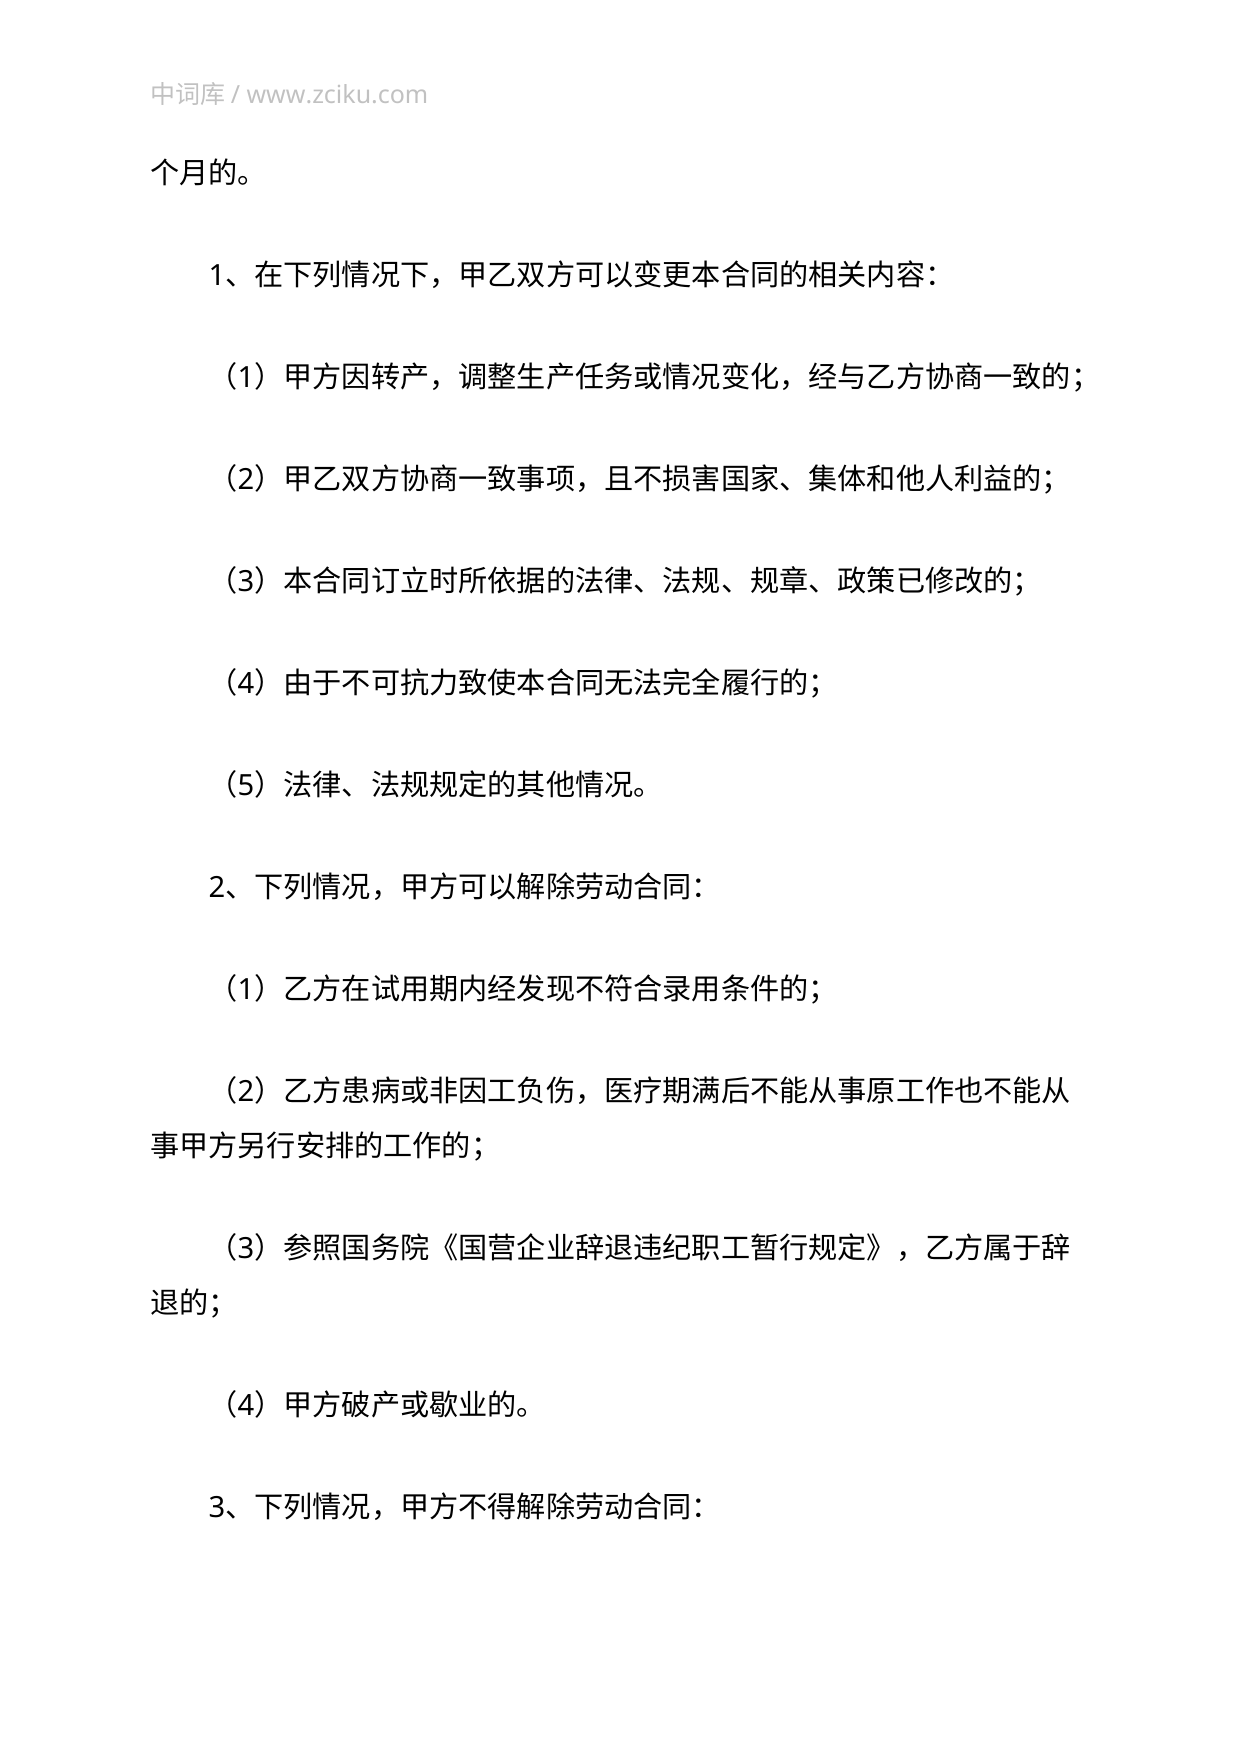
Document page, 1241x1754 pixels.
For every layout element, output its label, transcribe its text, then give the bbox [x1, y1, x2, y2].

text （2）甲乙双方协商一致事项，且不损害国家、集体和他人利益的； [150, 456, 1090, 498]
text 1、在下列情况下，甲乙双方可以变更本合同的相关内容： [150, 252, 1090, 294]
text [150, 150, 1090, 192]
text （3）本合同订立时所依据的法律、法规、规章、政策已修改的； [150, 558, 1090, 600]
text （4）甲方破产或歇业的。 [150, 1381, 1090, 1423]
text （1）甲方因转产，调整生产任务或情况变化，经与乙方协商一致的； [150, 354, 1090, 396]
text （4）由于不可抗力致使本合同无法完全履行的； [150, 660, 1090, 702]
text （1）乙方在试用期内经发现不符合录用条件的； [150, 966, 1090, 1008]
text （5）法律、法规规定的其他情况。 [150, 762, 1090, 804]
text 3、下列情况，甲方不得解除劳动合同： [150, 1483, 1090, 1526]
text （2）乙方患病或非因工负伤，医疗期满后不能从事原工作也不能从事甲方另行安排的工作的； [150, 1068, 1090, 1165]
text （3）参照国务院《国营企业辞退违纪职工暂行规定》，乙方属于辞退的； [150, 1224, 1090, 1322]
text 2、下列情况，甲方可以解除劳动合同： [150, 864, 1090, 906]
